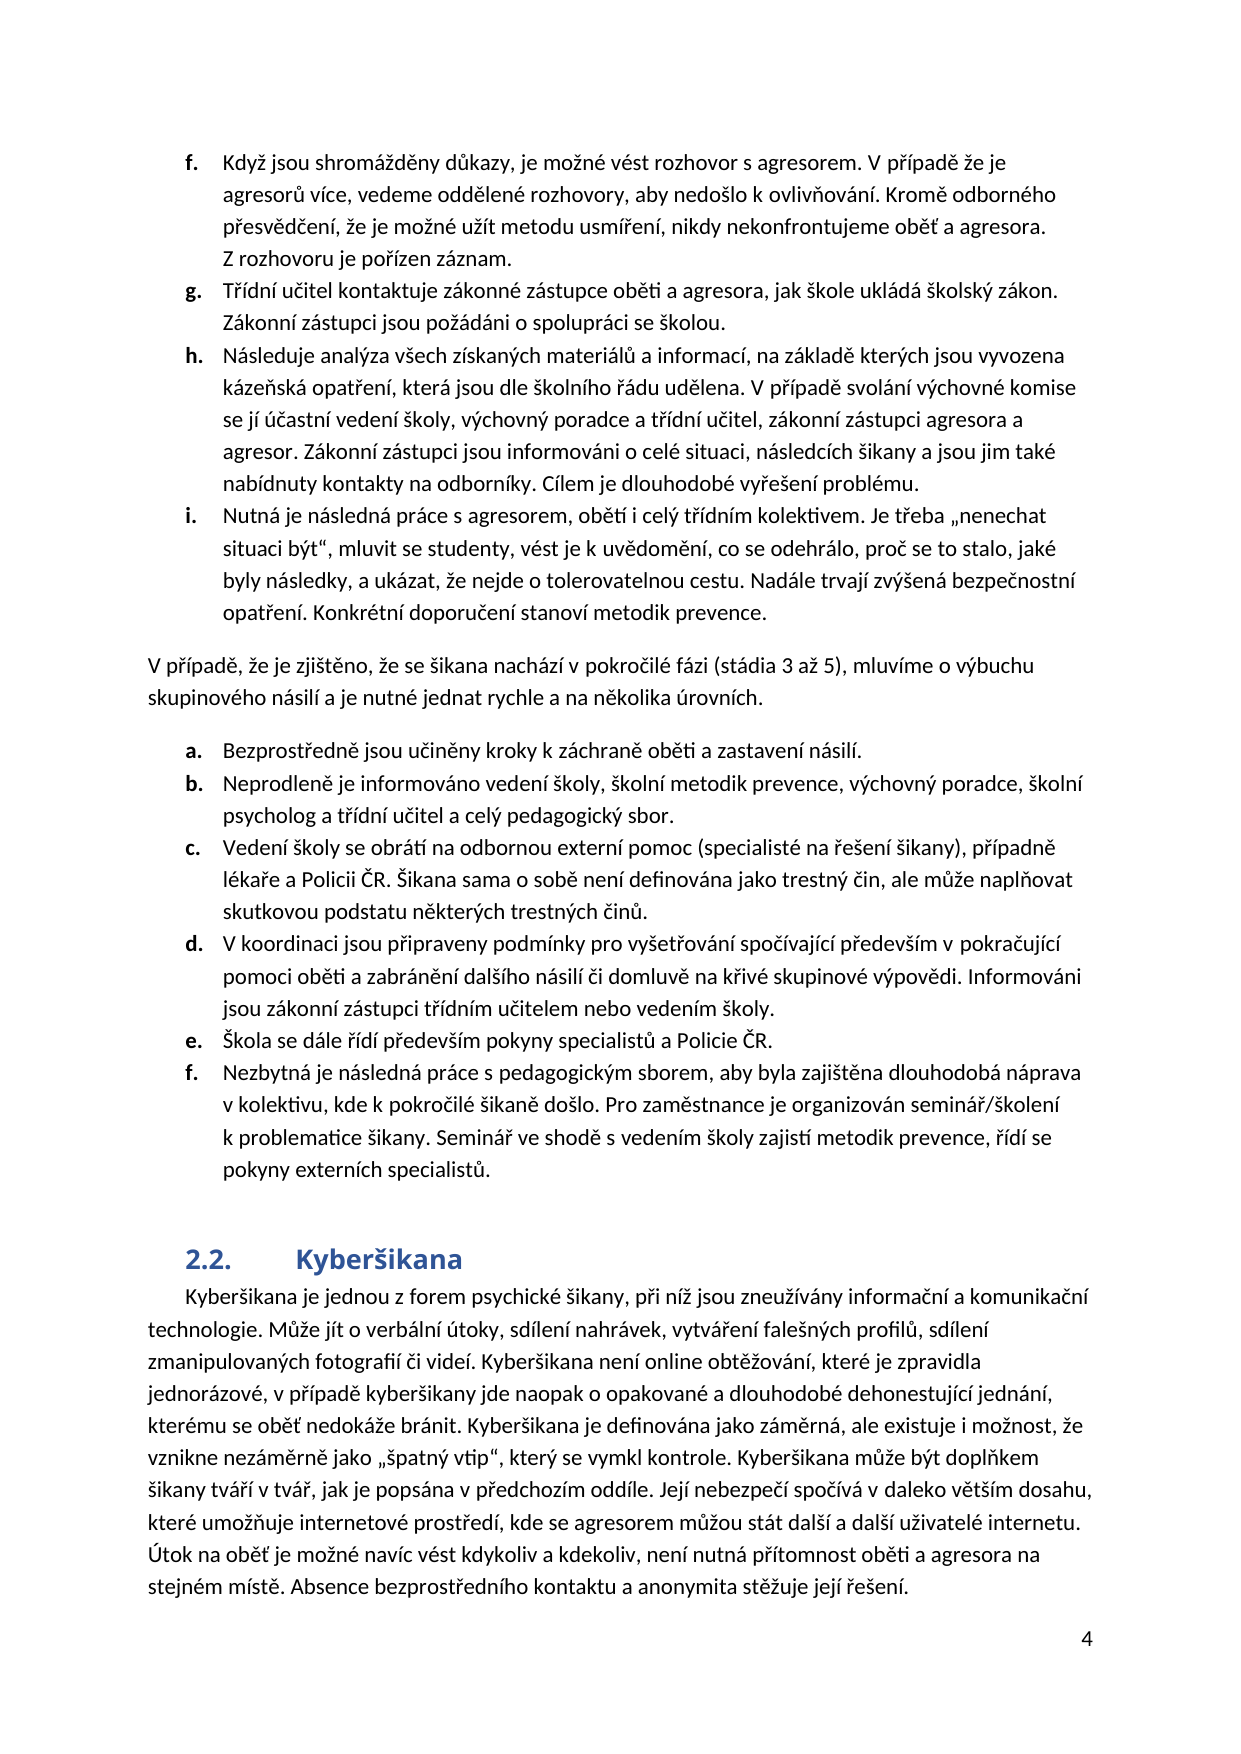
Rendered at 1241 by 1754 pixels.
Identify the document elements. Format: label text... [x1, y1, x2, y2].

list Bezprostředně jsou učiněny kroky k záchraně oběti a zastavení násilí. [185, 736, 1093, 764]
text V případě, že je zjištěno, že se šikana nachází v pokročilé fázi (stádia 3 až 5), mluvíme o výbuchu skupinového násilí a je nutné jednat rychle a na několika úrovních. [148, 651, 1093, 711]
list Třídní učitel kontaktuje zákonné zástupce oběti a agresora, jak škole ukládá školský zákon. Zákonní zástupci jsou požádáni o spolupráci se školou. [185, 276, 1093, 337]
list Následuje analýza všech získaných materiálů a informací, na základě kterých jsou vyvozena kázeňská opatření, která jsou dle školního řádu udělena. V případě svolání výchovné komise se jí účastní vedení školy, výchovný poradce a třídní učitel, zákonní zástupci agresora a agresor. Zákonní zástupci jsou informováni o celé situaci, následcích šikany a jsou jim také nabídnuty kontakty na odborníky. Cílem je dlouhodobé vyřešení problému. [185, 341, 1093, 497]
list Neprodleně je informováno vedení školy, školní metodik prevence, výchovný poradce, školní psycholog a třídní učitel a celý pedagogický sbor. [185, 769, 1093, 829]
list V koordinaci jsou připraveny podmínky pro vyšetřování spočívající především v pokračující pomoci oběti a zabránění dalšího násilí či domluvě na křivé skupinové výpovědi. Informováni jsou zákonní zástupci třídním učitelem nebo vedením školy. [185, 929, 1093, 1022]
list Nezbytná je následná práce s pedagogickým sborem, aby byla zajištěna dlouhodobá náprava v kolektivu, kde k pokročilé šikaně došlo. Pro zaměstnance je organizován seminář/školení k problematice šikany. Seminář ve shodě s vedením školy zajistí metodik prevence, řídí se pokyny externích specialistů. [185, 1058, 1093, 1183]
list Nutná je následná práce s agresorem, obětí i celý třídním kolektivem. Je třeba „nenechat situaci být“, mluvit se studenty, vést je k uvědomění, co se odehrálo, proč se to stalo, jaké byly následky, a ukázat, že nejde o tolerovatelnou cestu. Nadále trvají zvýšená bezpečnostní opatření. Konkrétní doporučení stanoví metodik prevence. [185, 502, 1093, 626]
list Když jsou shromážděny důkazy, je možné vést rozhovor s agresorem. V případě že je agresorů více, vedeme oddělené rozhovory, aby nedošlo k ovlivňování. Kromě odborného přesvědčení, že je možné užít metodu usmíření, nikdy nekonfrontujeme oběť a agresora. Z rozhovoru je pořízen záznam. [185, 148, 1093, 272]
text Kyberšikana je jednou z forem psychické šikany, při níž jsou zneužívány informační a komunikační technologie. Může jít o verbální útoky, sdílení nahrávek, vytváření falešných profilů, sdílení zmanipulovaných fotografií či videí. Kyberšikana není online obtěžování, které je zpravidla jednorázové, v případě kyberšikany jde naopak o opakované a dlouhodobé dehonestující jednání, kterému se oběť nedokáže bránit. Kyberšikana je definována jako záměrná, ale existuje i možnost, že vznikne nezáměrně jako „špatný vtip“, který se vymkl kontrole. Kyberšikana může být doplňkem šikany tváří v tvář, jak je popsána v předchozím oddíle. Její nebezpečí spočívá v daleko větším dosahu, které umožňuje internetové prostředí, kde se agresorem můžou stát další a další uživatelé internetu. Útok na oběť je možné navíc vést kdykoliv a kdekoliv, není nutná přítomnost oběti a agresora na stejném místě. Absence bezprostředního kontaktu a anonymita stěžuje její řešení. [148, 1282, 1093, 1600]
list Vedení školy se obrátí na odbornou externí pomoc (specialisté na řešení šikany), případně lékaře a Policii ČR. Šikana sama o sobě není definována jako trestný čin, ale může naplňovat skutkovou podstatu některých trestných činů. [185, 833, 1093, 925]
list Škola se dále řídí především pokyny specialistů a Policie ČR. [185, 1026, 1093, 1054]
subtitle Kyberšikana [185, 1240, 1093, 1277]
